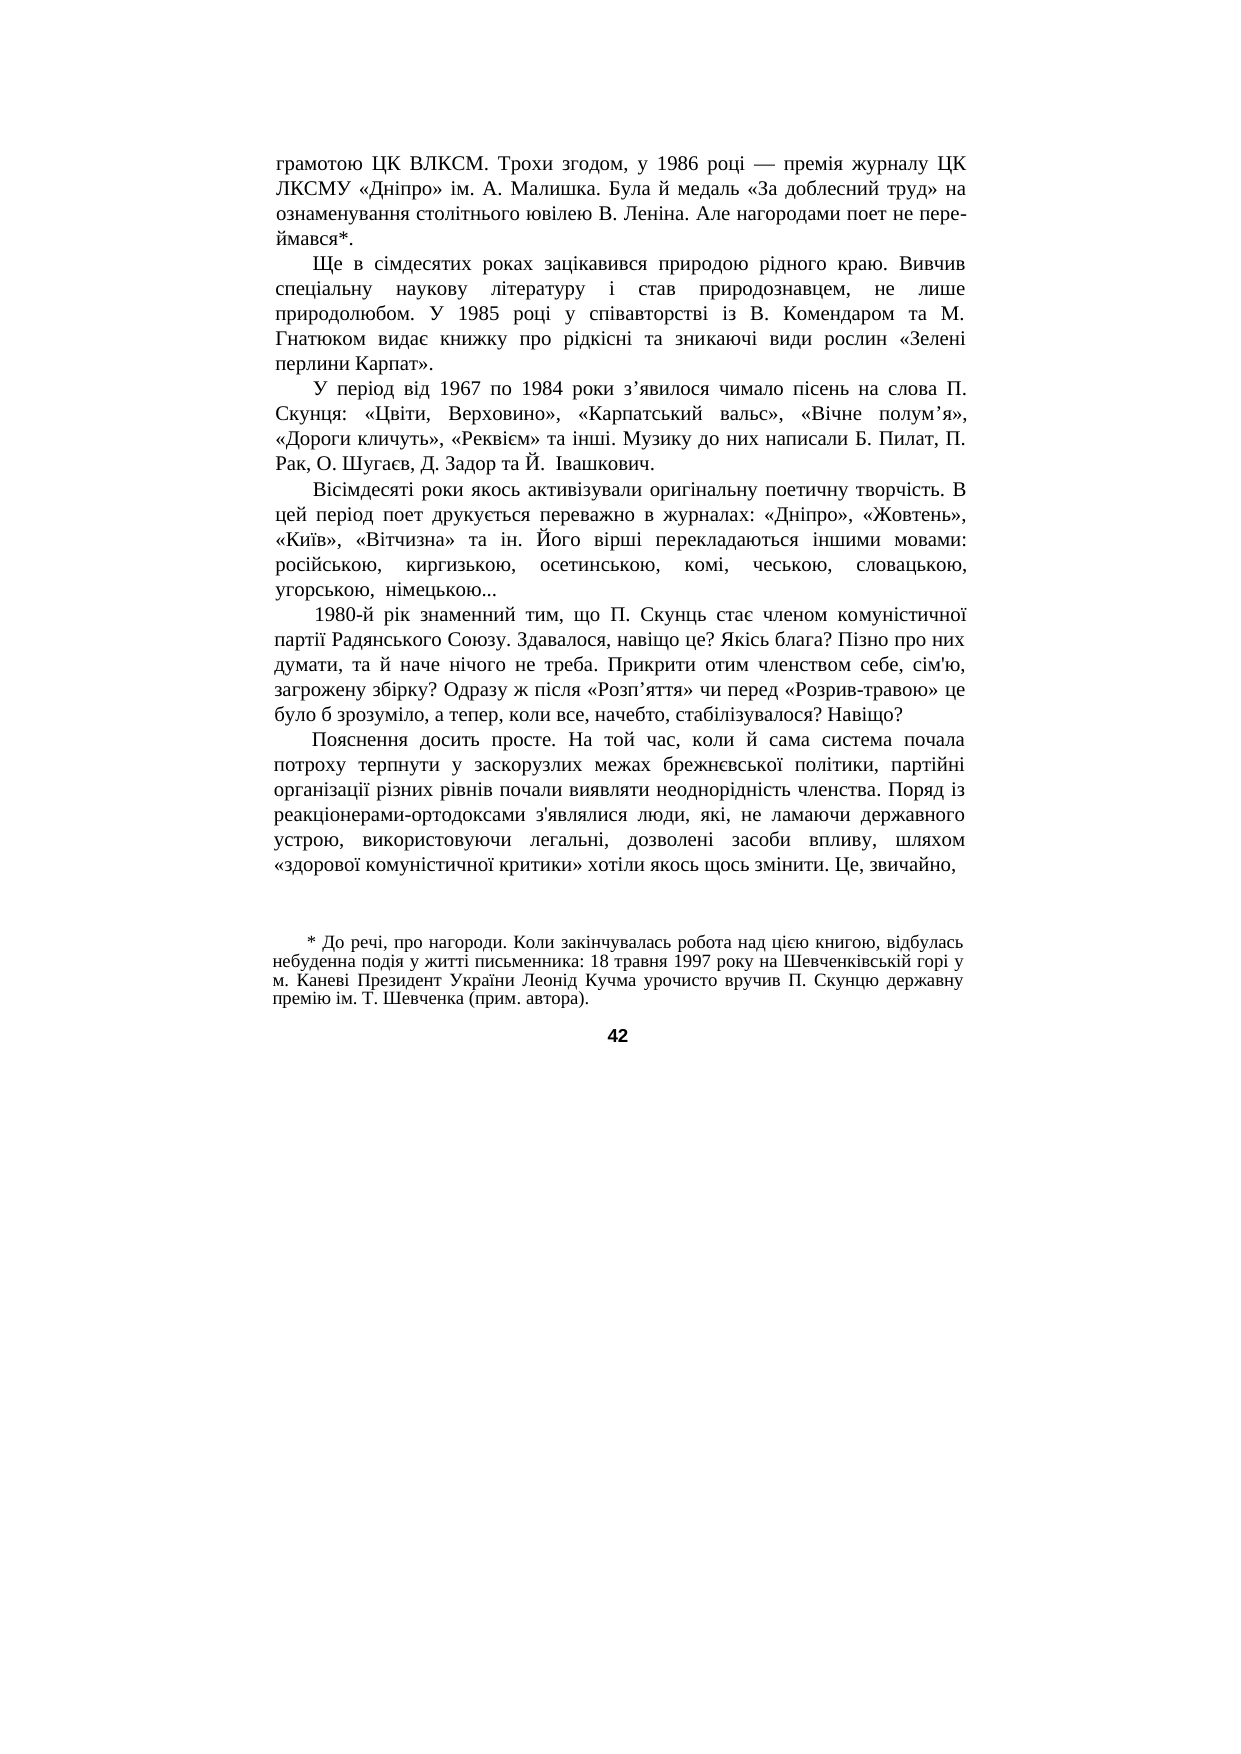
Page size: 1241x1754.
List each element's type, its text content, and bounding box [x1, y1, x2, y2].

text Ще в сімдесятих роках зацікавився природою рідного краю. Вивчив спеціальну наукову літературу і став природознавцем, не лише природолюбом. У 1985 році у співавторстві із В. Комендаром та М. Гнатюком видає книжку про рідкісні та зникаючі види рослин «Зелені перлини Карпат». [275, 250, 966, 375]
text Пояснення досить просте. На той час, коли й сама система почала потроху терпнути у заскорузлих межах брежнєвської політики, партійні організації різних рівнів почали виявляти неоднорідність членства. Поряд із реакціонерами-ортодоксами з'являлися люди, які, не ламаючи державного устрою, використовуючи легальні, дозволені засоби впливу, шляхом «здорової комуністичної критики» хотіли якось щось змінити. Це, звичайно, [274, 726, 966, 876]
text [276, 150, 967, 250]
text 42 [272, 1025, 963, 1046]
text Вісімдесяті роки якось активізували оригінальну поетичну творчість. В цей період поет друкується переважно в журналах: «Дніпро», «Жовтень», «Київ», «Вітчизна» та ін. Його вірші перекладаються іншими мовами: російською, киргизькою, осетинською, комі, чеською, словацькою, угорською, німецькою... [275, 476, 967, 601]
text * До речі, про нагороди. Коли закінчувалась робота над цією книгою, відбулась небуденна подія у житті письменника: 18 травня 1997 року на Шевченківській горі у м. Каневі Президент України Леонід Кучма урочисто вручив П. Скунцю державну премію ім. Т. Шевченка (прим. автора). [272, 934, 964, 1008]
text 1980-й рік знаменний тим, що П. Скунць стає членом комуністичної партії Радянського Союзу. Здавалося, навіщо це? Якісь блага? Пізно про них думати, та й наче нічого не треба. Прикрити отим членством себе, сім'ю, загрожену збірку? Одразу ж після «Розп’яття» чи перед «Розрив-травою» це було б зрозуміло, а тепер, коли все, начебто, стабілізувалося? Навіщо? [274, 601, 966, 726]
text У період від 1967 по 1984 роки з’явилося чимало пісень на слова П. Скунця: «Цвіти, Верховино», «Карпатський вальс», «Вічне полум’я», «Дороги кличуть», «Реквієм» та інші. Музику до них написали Б. Пилат, П. Рак, О. Шугаєв, Д. Задор та Й. Івашкович. [275, 376, 967, 476]
